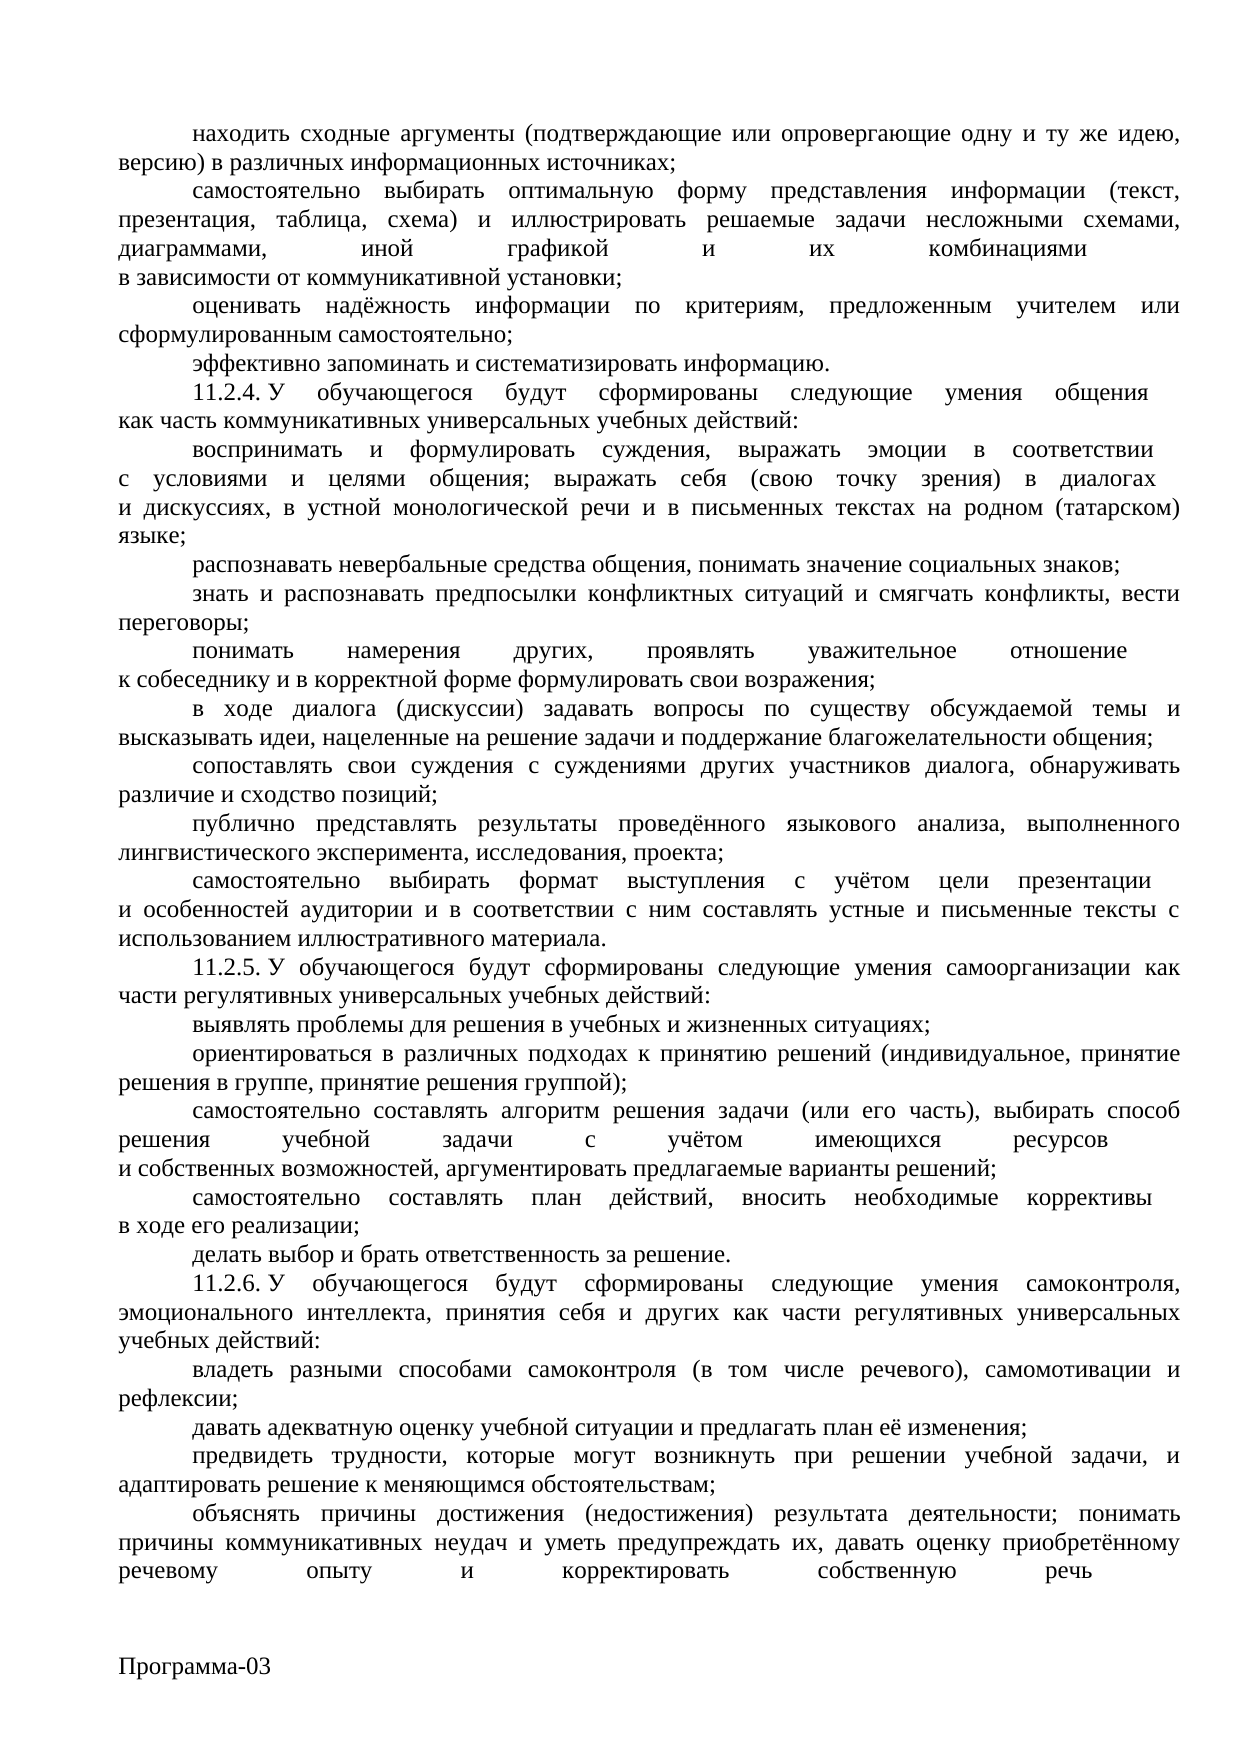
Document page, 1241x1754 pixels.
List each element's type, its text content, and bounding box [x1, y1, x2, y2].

text в ходе диалога (дискуссии) задавать вопросы по существу обсуждаемой темы и высказывать идеи, нацеленные на решение задачи и поддержание благожелательности общения; [118, 693, 1181, 751]
text самостоятельно выбирать формат выступления с учётом цели презентации и особенностей аудитории и в соответствии с ним составлять устные и письменные тексты с использованием иллюстративного материала. [118, 866, 1181, 952]
text 11.2.5. У обучающегося будут сформированы следующие умения самоорганизации как части регулятивных универсальных учебных действий: [118, 952, 1181, 1009]
text самостоятельно выбирать оптимальную форму представления информации (текст, презентация, таблица, схема) и иллюстрировать решаемые задачи несложными схемами, диаграммами, иной графикой и их комбинациями в зависимости от коммуникативной установки; [118, 176, 1181, 291]
text давать адекватную оценку учебной ситуации и предлагать план её изменения; [118, 1412, 1181, 1441]
text делать выбор и брать ответственность за решение. [118, 1239, 1181, 1268]
text понимать намерения других, проявлять уважительное отношение к собеседнику и в корректной форме формулировать свои возражения; [118, 636, 1181, 693]
text самостоятельно составлять алгоритм решения задачи (или его часть), выбирать способ решения учебной задачи с учётом имеющихся ресурсов и собственных возможностей, аргументировать предлагаемые варианты решений; [118, 1096, 1181, 1182]
text находить сходные аргументы (подтверждающие или опровергающие одну и ту же идею, версию) в различных информационных источниках; [118, 118, 1181, 176]
text знать и распознавать предпосылки конфликтных ситуаций и смягчать конфликты, вести переговоры; [118, 578, 1181, 636]
text ориентироваться в различных подходах к принятию решений (индивидуальное, принятие решения в группе, принятие решения группой); [118, 1038, 1181, 1096]
text самостоятельно составлять план действий, вносить необходимые коррективы в ходе его реализации; [118, 1182, 1181, 1239]
text эффективно запоминать и систематизировать информацию. [118, 348, 1181, 377]
text 11.2.6. У обучающегося будут сформированы следующие умения самоконтроля, эмоционального интеллекта, принятия себя и других как части регулятивных универсальных учебных действий: [118, 1268, 1181, 1354]
text воспринимать и формулировать суждения, выражать эмоции в соответствии с условиями и целями общения; выражать себя (свою точку зрения) в диалогах и дискуссиях, в устной монологической речи и в письменных текстах на родном (татарском) языке; [118, 434, 1181, 549]
text владеть разными способами самоконтроля (в том числе речевого), самомотивации и рефлексии; [118, 1354, 1181, 1412]
text выявлять проблемы для решения в учебных и жизненных ситуациях; [118, 1009, 1181, 1038]
text сопоставлять свои суждения с суждениями других участников диалога, обнаруживать различие и сходство позиций; [118, 751, 1181, 808]
text предвидеть трудности, которые могут возникнуть при решении учебной задачи, и адаптировать решение к меняющимся обстоятельствам; [118, 1441, 1181, 1498]
text распознавать невербальные средства общения, понимать значение социальных знаков; [118, 549, 1181, 578]
text оценивать надёжность информации по критериям, предложенным учителем или сформулированным самостоятельно; [118, 291, 1181, 348]
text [118, 1498, 1181, 1584]
text публично представлять результаты проведённого языкового анализа, выполненного лингвистического эксперимента, исследования, проекта; [118, 808, 1181, 866]
text 11.2.4. У обучающегося будут сформированы следующие умения общения как часть коммуникативных универсальных учебных действий: [118, 377, 1181, 434]
